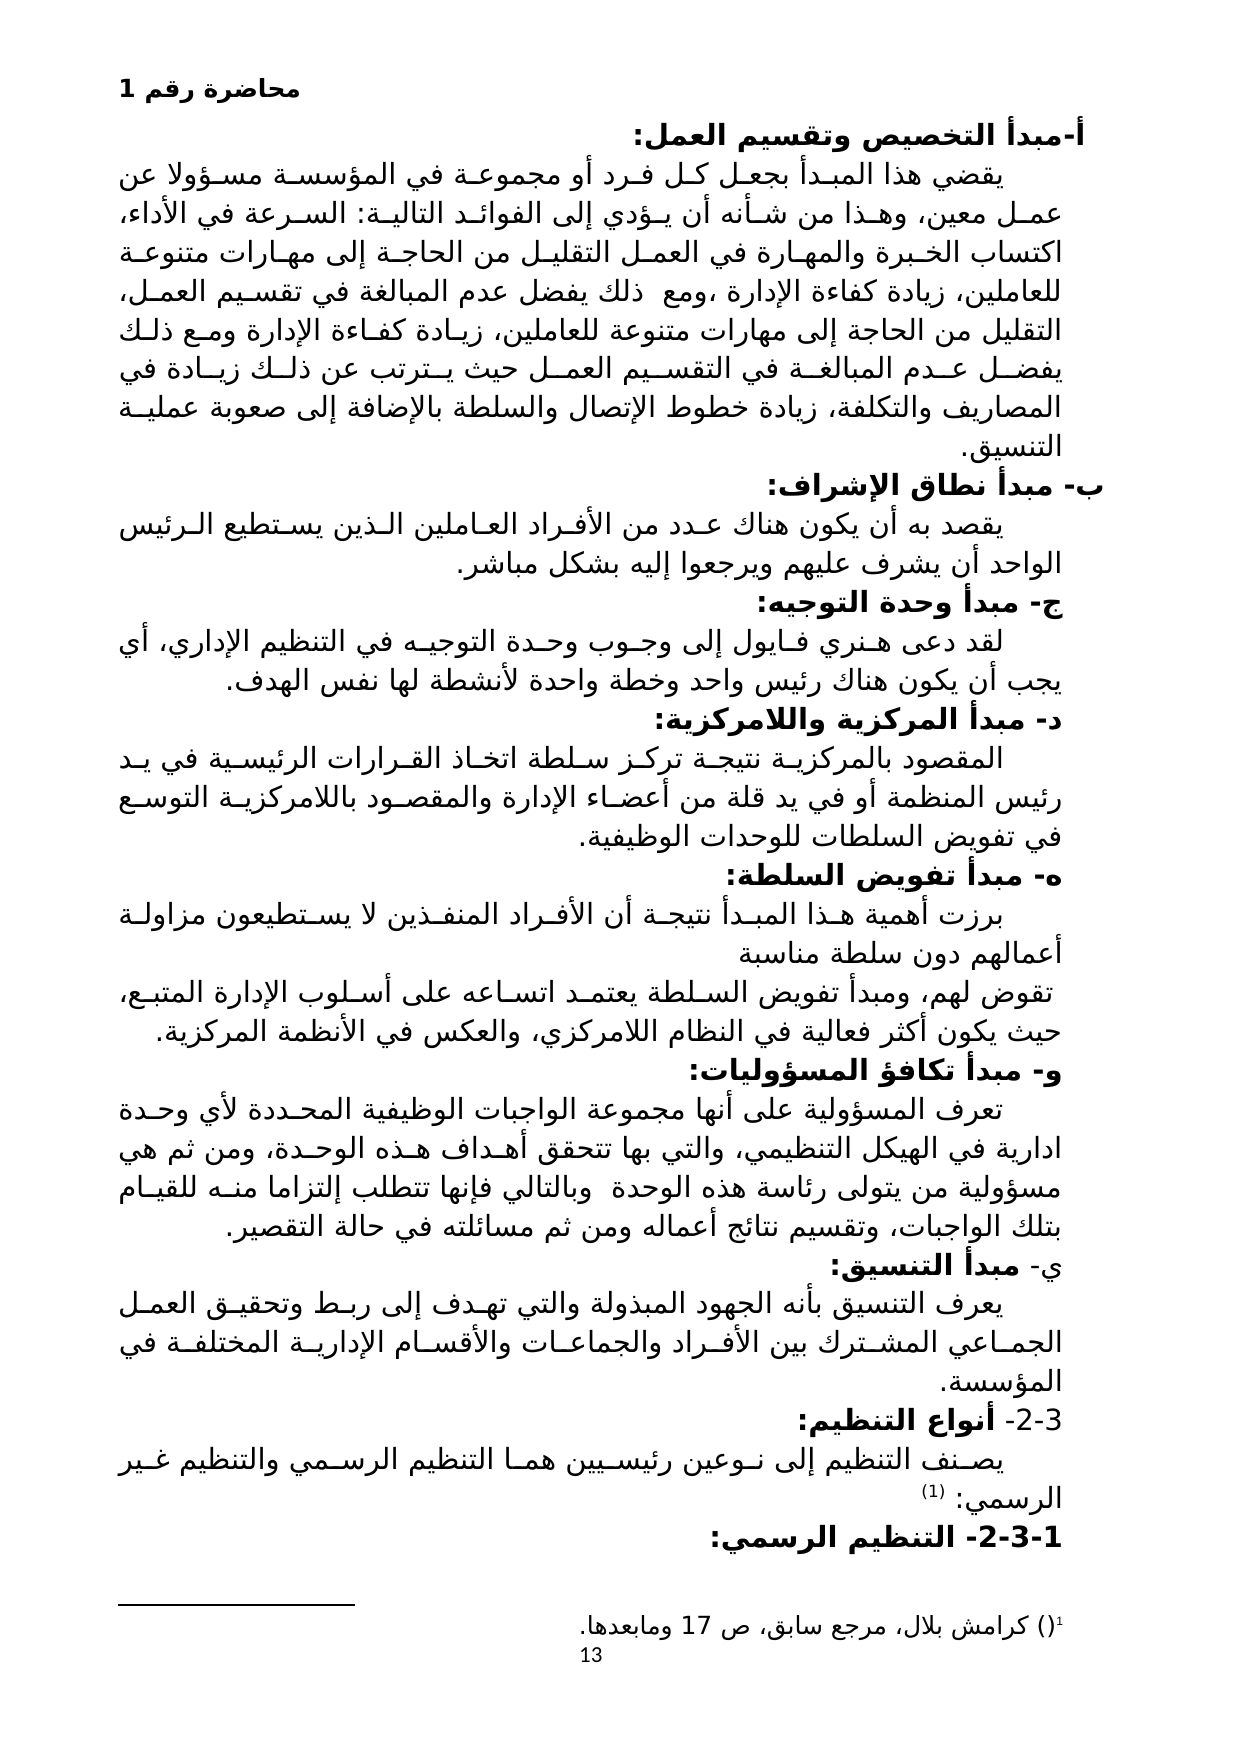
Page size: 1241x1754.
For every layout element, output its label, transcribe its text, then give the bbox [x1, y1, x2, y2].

text برزت أهمية هذا المبدأ نتيجة أن الأفراد المنفذين لا يستطيعون مزاولة أعمالهم دون سلطة مناسبة [118, 897, 1063, 970]
text يعرف التنسيق بأنه الجهود المبذولة والتي تهدف إلى ربط وتحقيق العمل الجماعي المشترك بين الأفراد والجماعات والأقسام الإدارية المختلفة في المؤسسة. [118, 1287, 1063, 1399]
text د- مبدأ المركزية واللامركزية: [118, 702, 1063, 736]
text ج- مبدأ وحدة التوجيه: [118, 586, 1063, 619]
text لقد دعى هنري فايول إلى وجوب وحدة التوجيه في التنظيم الإداري، أي يجب أن يكون هناك رئيس واحد وخطة واحدة لأنشطة لها نفس الهدف. [118, 624, 1063, 697]
text 2-3- أنواع التنظيم: [118, 1404, 1063, 1438]
text 2-3-1- التنظيم الرسمي: [118, 1521, 1063, 1554]
list مبدأ نطاق الإشراف: [118, 469, 1063, 503]
text يقضي هذا المبدأ بجعل كل فرد أو مجموعة في المؤسسة مسؤولا عن عمل معين، وهذا من شأنه أن يؤدي إلى الفوائد التالية: السرعة في الأداء، اكتساب الخبرة والمهارة في العمل التقليل من الحاجة إلى مهارات متنوعة للعاملين، زيادة كفاءة الإدارة ،ومع ذلك يفضل عدم المبالغة في تقسيم العمل، التقليل من الحاجة إلى مهارات متنوعة للعاملين، زيادة كفاءة الإدارة ومع ذلك يفضل عدم المبالغة في التقسيم العمل حيث يترتب عن ذلك زيادة في المصاريف والتكلفة، زيادة خطوط الإتصال والسلطة بالإضافة إلى صعوبة عملية التنسيق. [118, 157, 1063, 464]
text المقصود بالمركزية نتيجة تركز سلطة اتخاذ القرارات الرئيسية في يد رئيس المنظمة أو في يد قلة من أعضاء الإدارة والمقصود باللامركزية التوسع في تفويض السلطات للوحدات الوظيفية. [118, 741, 1063, 853]
text ي- مبدأ التنسيق: [118, 1248, 1063, 1282]
text ه- مبدأ تفويض السلطة: [118, 858, 1063, 892]
text يصنف التنظيم إلى نوعين رئيسيين هما التنظيم الرسمي والتنظيم غير الرسمي: () [118, 1443, 1063, 1516]
list يقصد به أن يكون هناك عدد من الأفراد العاملين الذين يستطيع الرئيس الواحد أن يشرف عليهم ويرجعوا إليه بشكل مباشر. [118, 508, 1063, 581]
text و- مبدأ تكافؤ المسؤوليات: [118, 1053, 1063, 1087]
list مبدأ التخصيص وتقسيم العمل: [118, 118, 1063, 152]
text تقوض لهم، ومبدأ تفويض السلطة يعتمد اتساعه على أسلوب الإدارة المتبع، حيث يكون أكثر فعالية في النظام اللامركزي، والعكس في الأنظمة المركزية. [118, 975, 1063, 1048]
text تعرف المسؤولية على أنها مجموعة الواجبات الوظيفية المحددة لأي وحدة ادارية في الهيكل التنظيمي، والتي بها تتحقق أهداف هذه الوحدة، ومن ثم هي مسؤولية من يتولى رئاسة هذه الوحدة وبالتالي فإنها تتطلب إلتزاما منه للقيام بتلك الواجبات، وتقسيم نتائج أعماله ومن ثم مسائلته في حالة التقصير. [118, 1092, 1063, 1243]
